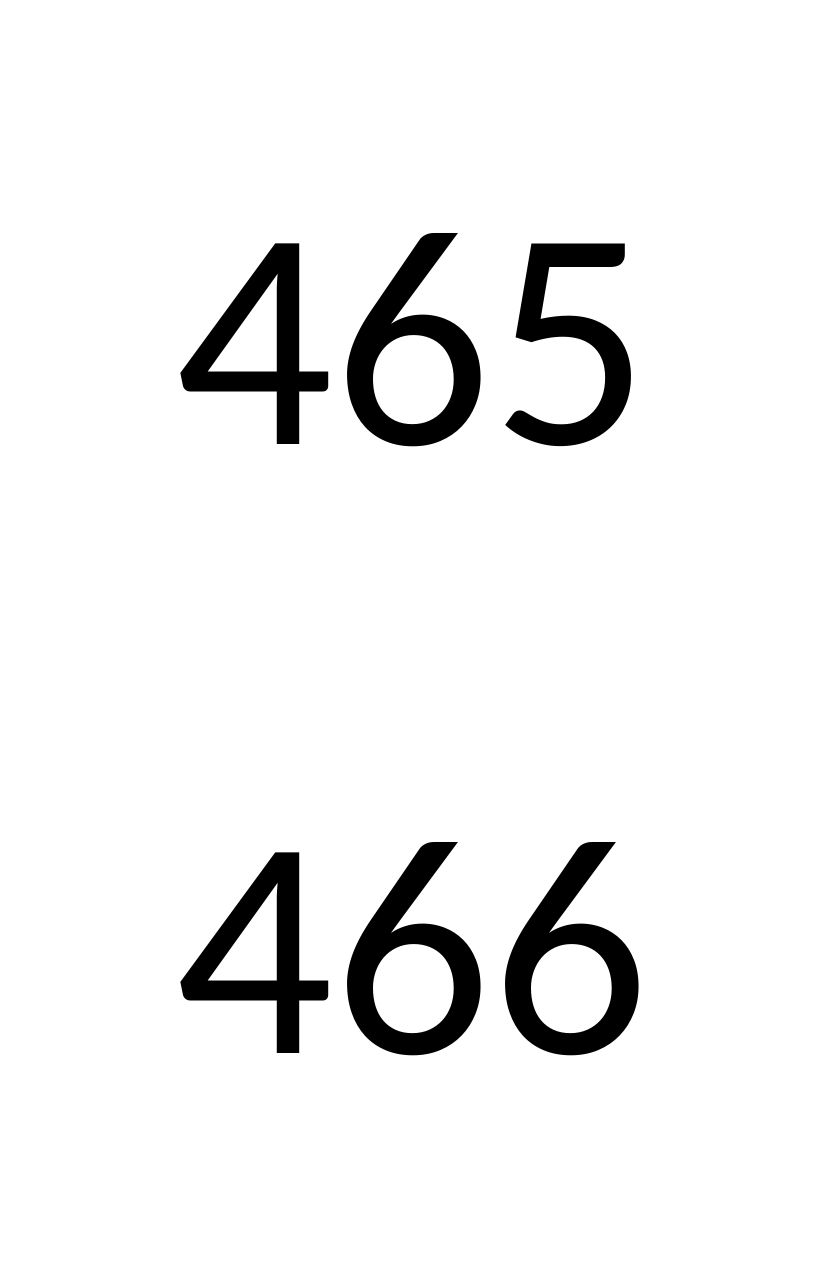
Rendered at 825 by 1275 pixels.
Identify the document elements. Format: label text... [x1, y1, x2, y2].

text 465 [75, 141, 750, 522]
text 466 [75, 750, 750, 1132]
